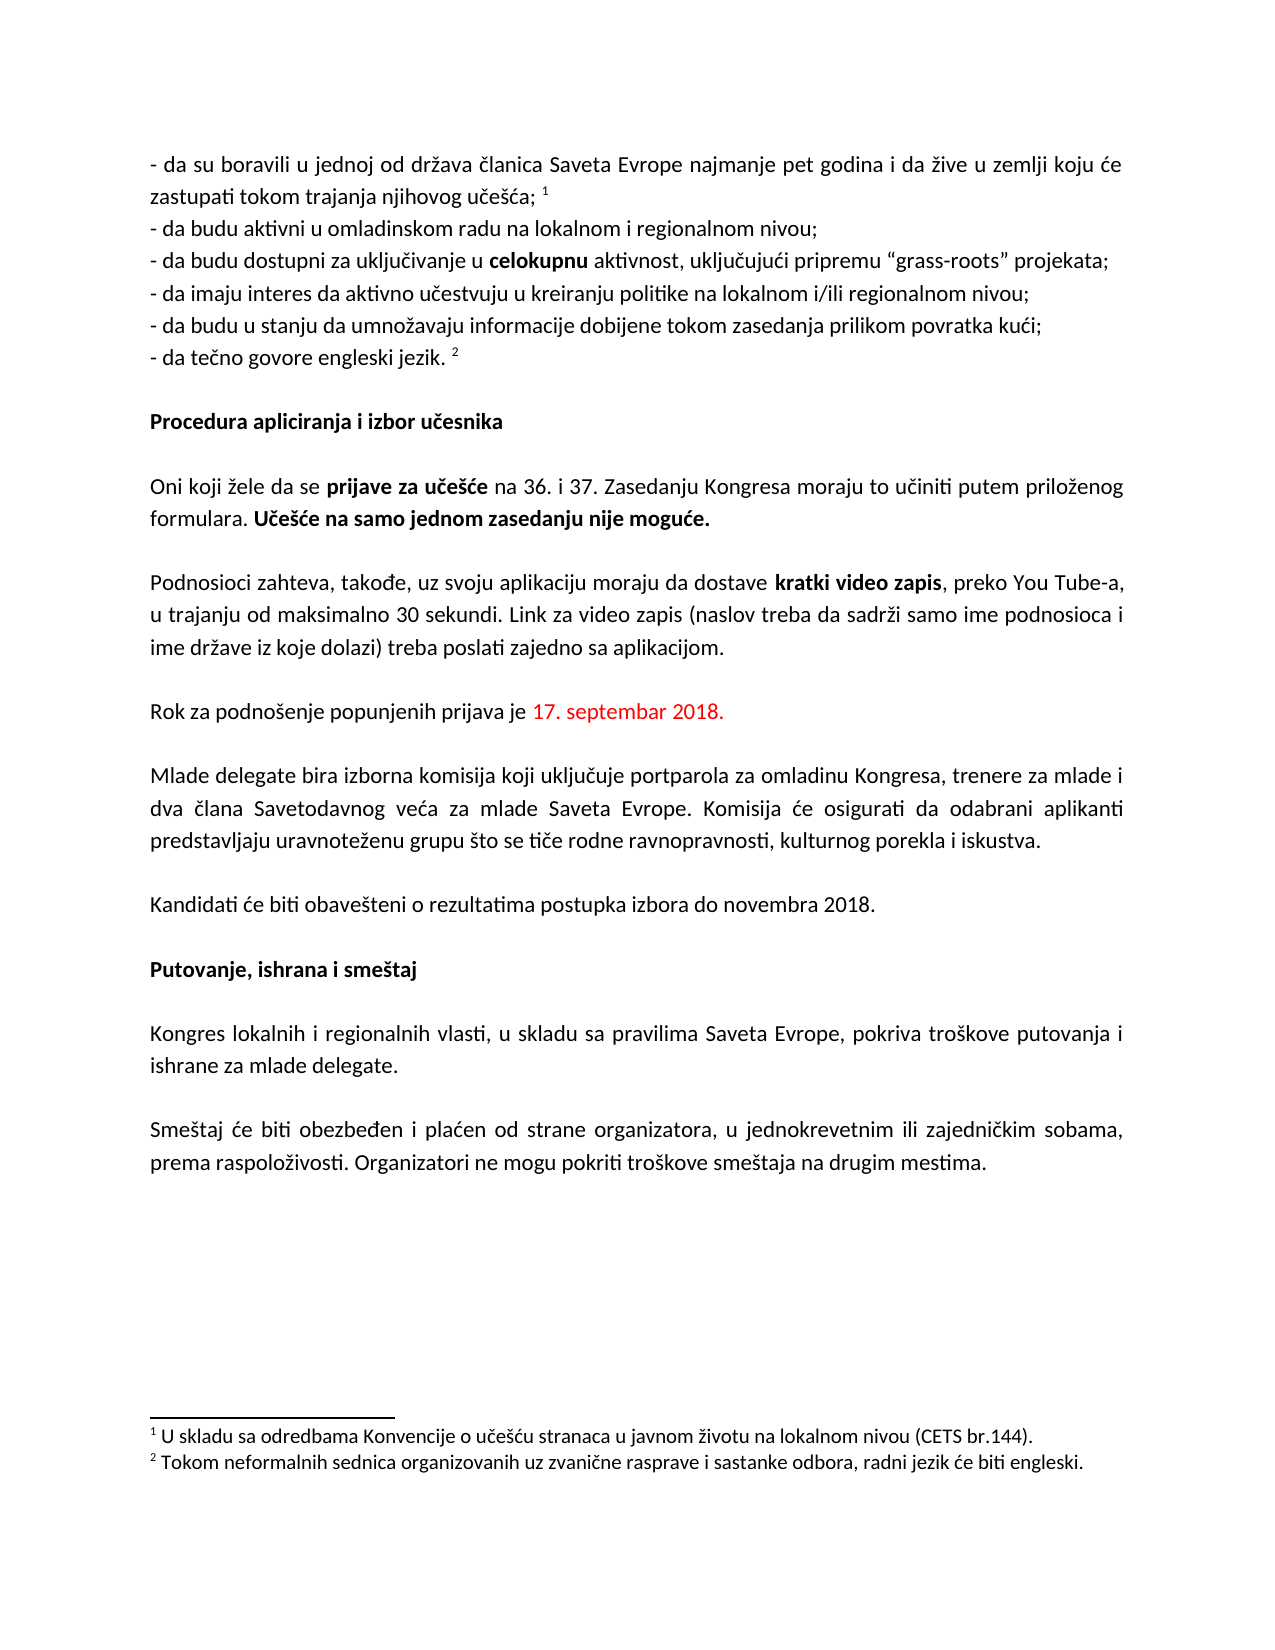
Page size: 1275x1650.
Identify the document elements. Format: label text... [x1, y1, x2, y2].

list Mlade delegate bira izborna komisija koji uključuje portparola za omladinu Kongresa, trenere za mlade i dva člana Savetodavnog veća za mlade Saveta Evrope. Komisija će osigurati da odabrani aplikanti predstavljaju uravnoteženu grupu što se tiče rodne ravnopravnosti, kulturnog porekla i iskustva. [150, 762, 1125, 854]
list Podnosioci zahteva, takođe, uz svoju aplikaciju moraju da dostave kratki video zapis, preko You Tube-a, u trajanju od maksimalno 30 sekundi. Link za video zapis (naslov treba da sadrži samo ime podnosioca i ime države iz koje dolazi) treba poslati zajedno sa aplikacijom. [150, 568, 1125, 661]
list Oni koji žele da se prijave za učešće na 36. i 37. Zasedanju Kongresa moraju to učiniti putem priloženog formulara. Učešće na samo jednom zasedanju nije moguće. [150, 472, 1125, 532]
list - da budu u stanju da umnožavaju informacije dobijene tokom zasedanja prilikom povratka kući; [150, 311, 1125, 339]
list Rok za podnošenje popunjenih prijava je 17. septembar 2018. [150, 697, 1125, 725]
list Kongres lokalnih i regionalnih vlasti, u skladu sa pravilima Saveta Evrope, pokriva troškove putovanja i ishrane za mlade delegate. [150, 1019, 1125, 1079]
list Procedura apliciranja i izbor učesnika [150, 407, 1125, 436]
list - da su boravili u jednoj od država članica Saveta Evrope najmanje pet godina i da žive u zemlji koju će zastupati tokom trajanja njihovog učešća; [150, 150, 1125, 210]
list - da imaju interes da aktivno učestvuju u kreiranju politike na lokalnom i/ili regionalnom nivou; [150, 279, 1125, 307]
list Kandidati će biti obavešteni o rezultatima postupka izbora do novembra 2018. [150, 890, 1125, 918]
list - da budu aktivni u omladinskom radu na lokalnom i regionalnom nivou; [150, 214, 1125, 242]
list - da tečno govore engleski jezik. [150, 343, 1125, 371]
list - da budu dostupni za uključivanje u celokupnu aktivnost, uključujući pripremu “grass-roots” projekata; [150, 247, 1125, 274]
list Smeštaj će biti obezbeđen i plaćen od strane organizatora, u jednokrevetnim ili zajedničkim sobama, prema raspoloživosti. Organizatori ne mogu pokriti troškove smeštaja na drugim mestima. [150, 1116, 1125, 1176]
list Putovanje, ishrana i smeštaj [150, 955, 1125, 983]
